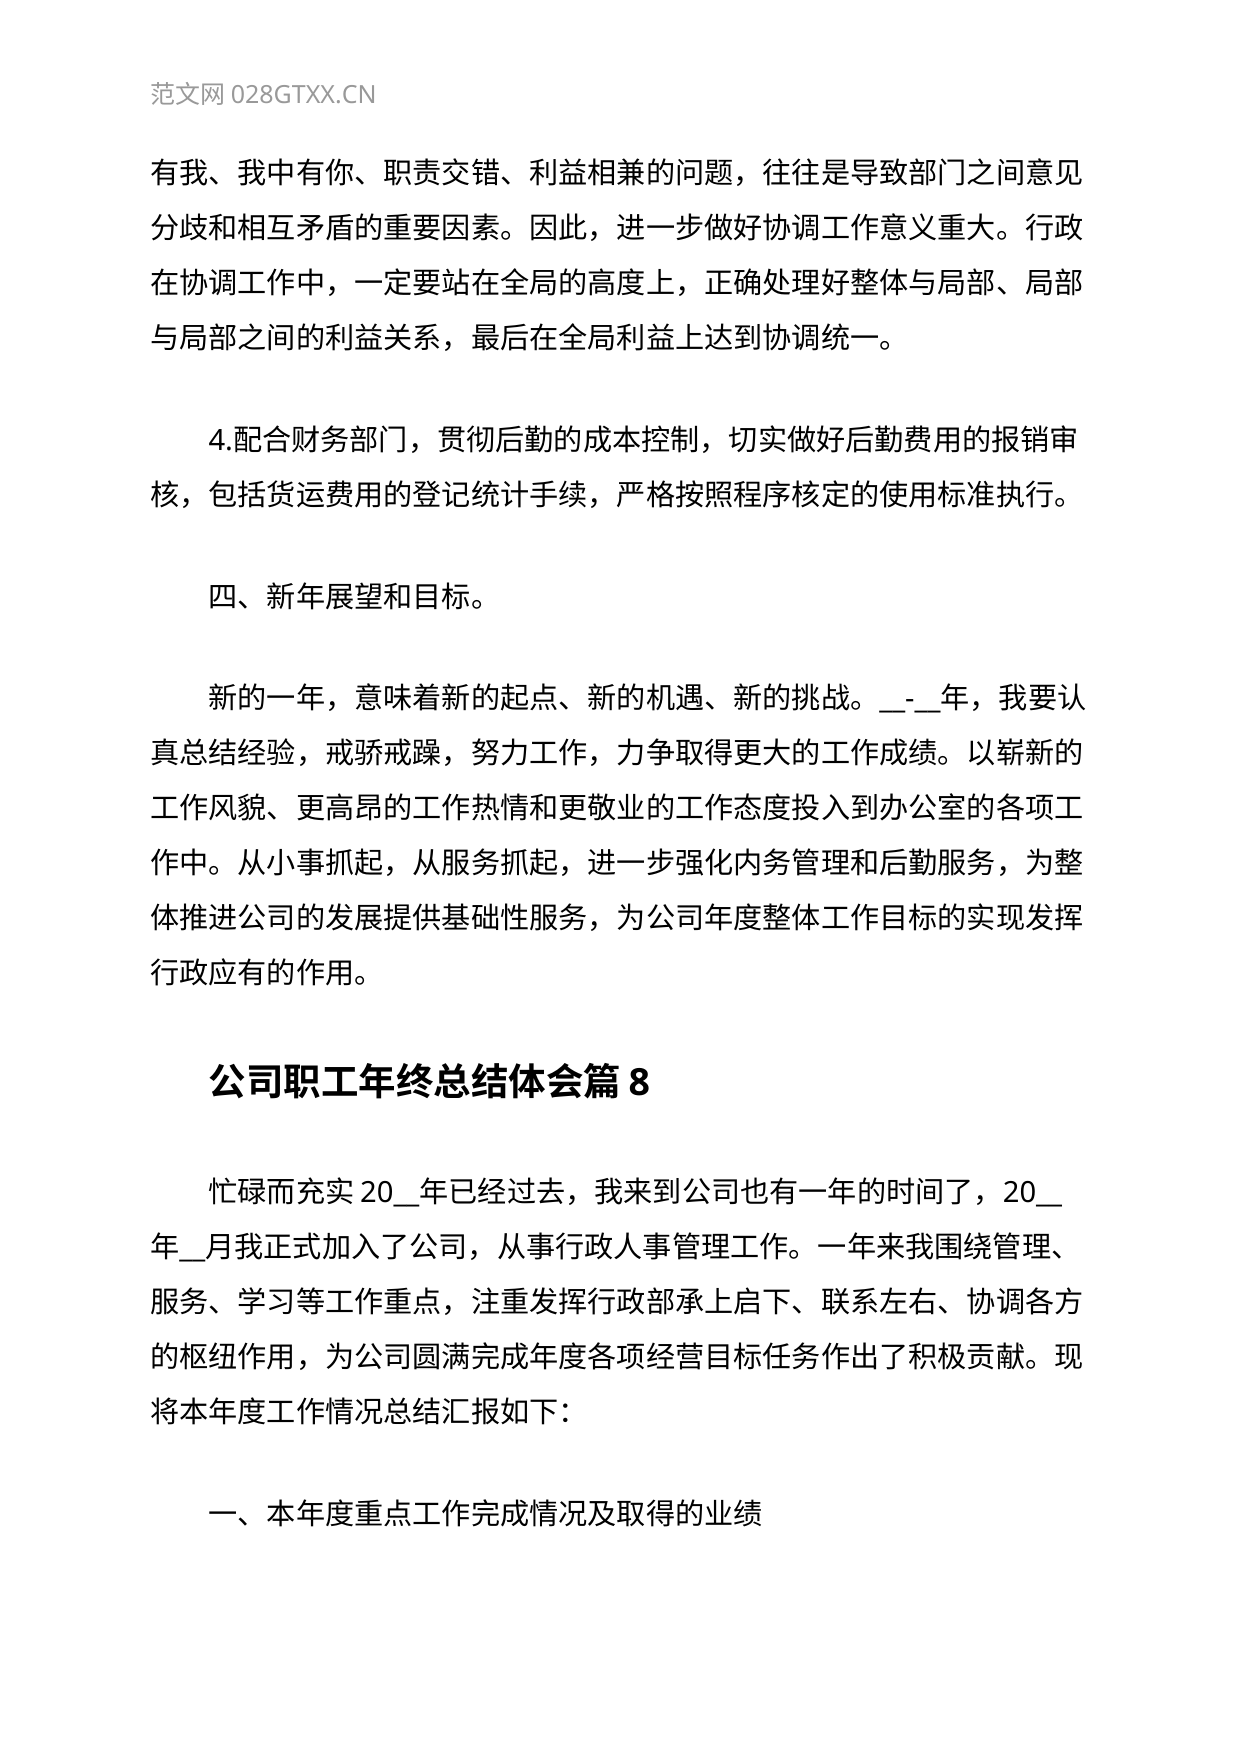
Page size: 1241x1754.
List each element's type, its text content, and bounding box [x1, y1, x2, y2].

text 4.配合财务部门，贯彻后勤的成本控制，切实做好后勤费用的报销审核，包括货运费用的登记统计手续，严格按照程序核定的使用标准执行。 [150, 416, 1090, 514]
text 忙碌而充实20__年已经过去，我来到公司也有一年的时间了，20__年__月我正式加入了公司，从事行政人事管理工作。一年来我围绕管理、服务、学习等工作重点，注重发挥行政部承上启下、联系左右、协调各方的枢纽作用，为公司圆满完成年度各项经营目标任务作出了积极贡献。现将本年度工作情况总结汇报如下： [150, 1169, 1090, 1431]
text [150, 150, 1090, 357]
text 四、新年展望和目标。 [150, 573, 1090, 616]
text 公司职工年终总结体会篇8 [150, 1051, 1090, 1106]
text 一、本年度重点工作完成情况及取得的业绩 [150, 1491, 1090, 1533]
text 新的一年，意味着新的起点、新的机遇、新的挑战。__-__年，我要认真总结经验，戒骄戒躁，努力工作，力争取得更大的工作成绩。以崭新的工作风貌、更高昂的工作热情和更敬业的工作态度投入到办公室的各项工作中。从小事抓起，从服务抓起，进一步强化内务管理和后勤服务，为整体推进公司的发展提供基础性服务，为公司年度整体工作目标的实现发挥行政应有的作用。 [150, 675, 1090, 992]
